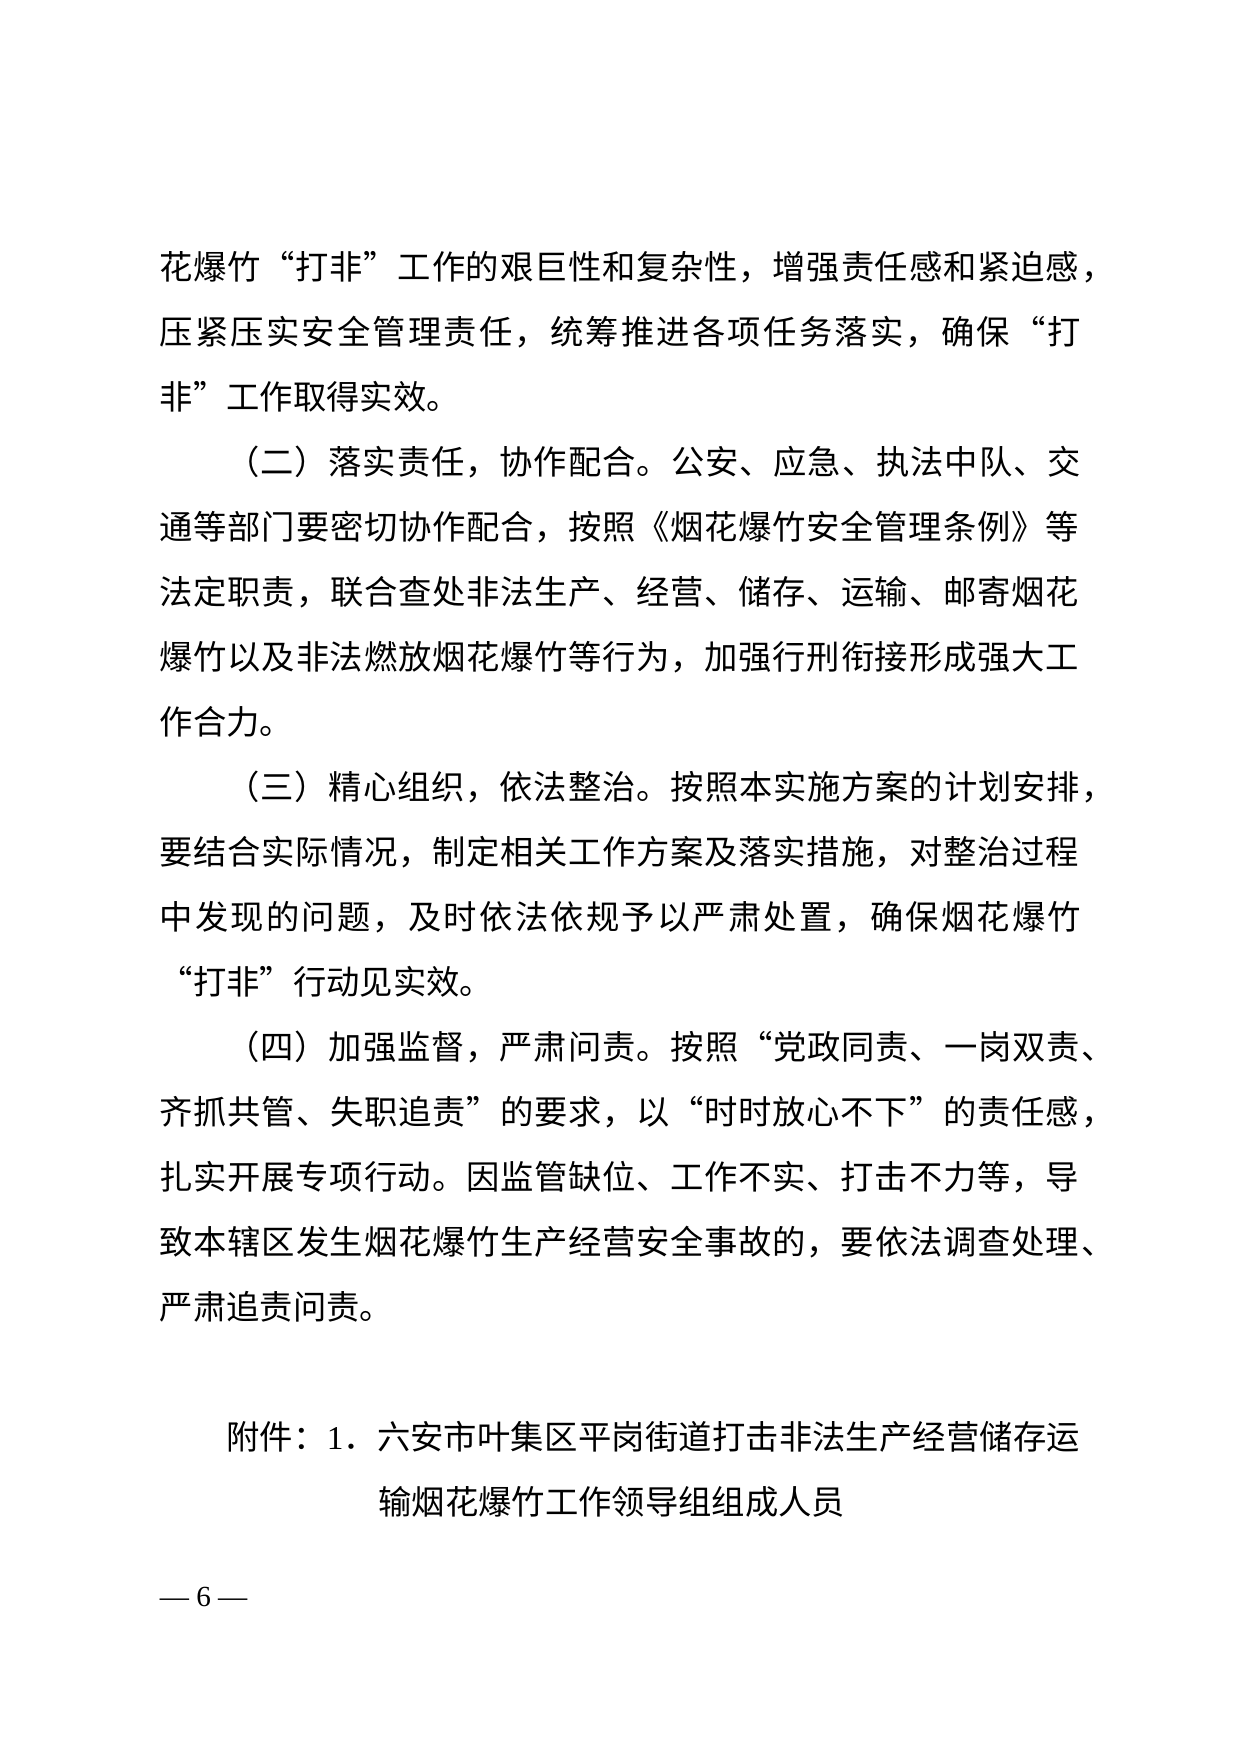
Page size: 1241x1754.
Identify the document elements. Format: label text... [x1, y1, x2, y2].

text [159, 233, 1081, 428]
text （四）加强监督，严肃问责。按照“党政同责、一岗双责、齐抓共管、失职追责”的要求，以“时时放心不下”的责任感，扎实开展专项行动。因监管缺位、工作不实、打击不力等，导致本辖区发生烟花爆竹生产经营安全事故的，要依法调查处理、严肃追责问责。 [159, 1013, 1081, 1338]
text （二）落实责任，协作配合。公安、应急、执法中队、交通等部门要密切协作配合，按照《烟花爆竹安全管理条例》等法定职责，联合查处非法生产、经营、储存、运输、邮寄烟花爆竹以及非法燃放烟花爆竹等行为，加强行刑衔接形成强大工作合力。 [159, 428, 1081, 753]
text （三）精心组织，依法整治。按照本实施方案的计划安排，要结合实际情况，制定相关工作方案及落实措施，对整治过程中发现的问题，及时依法依规予以严肃处置，确保烟花爆竹“打非”行动见实效。 [159, 753, 1081, 1013]
text 附件：1．六安市叶集区平岗街道打击非法生产经营储存运输烟花爆竹工作领导组组成人员 [226, 1403, 1081, 1533]
